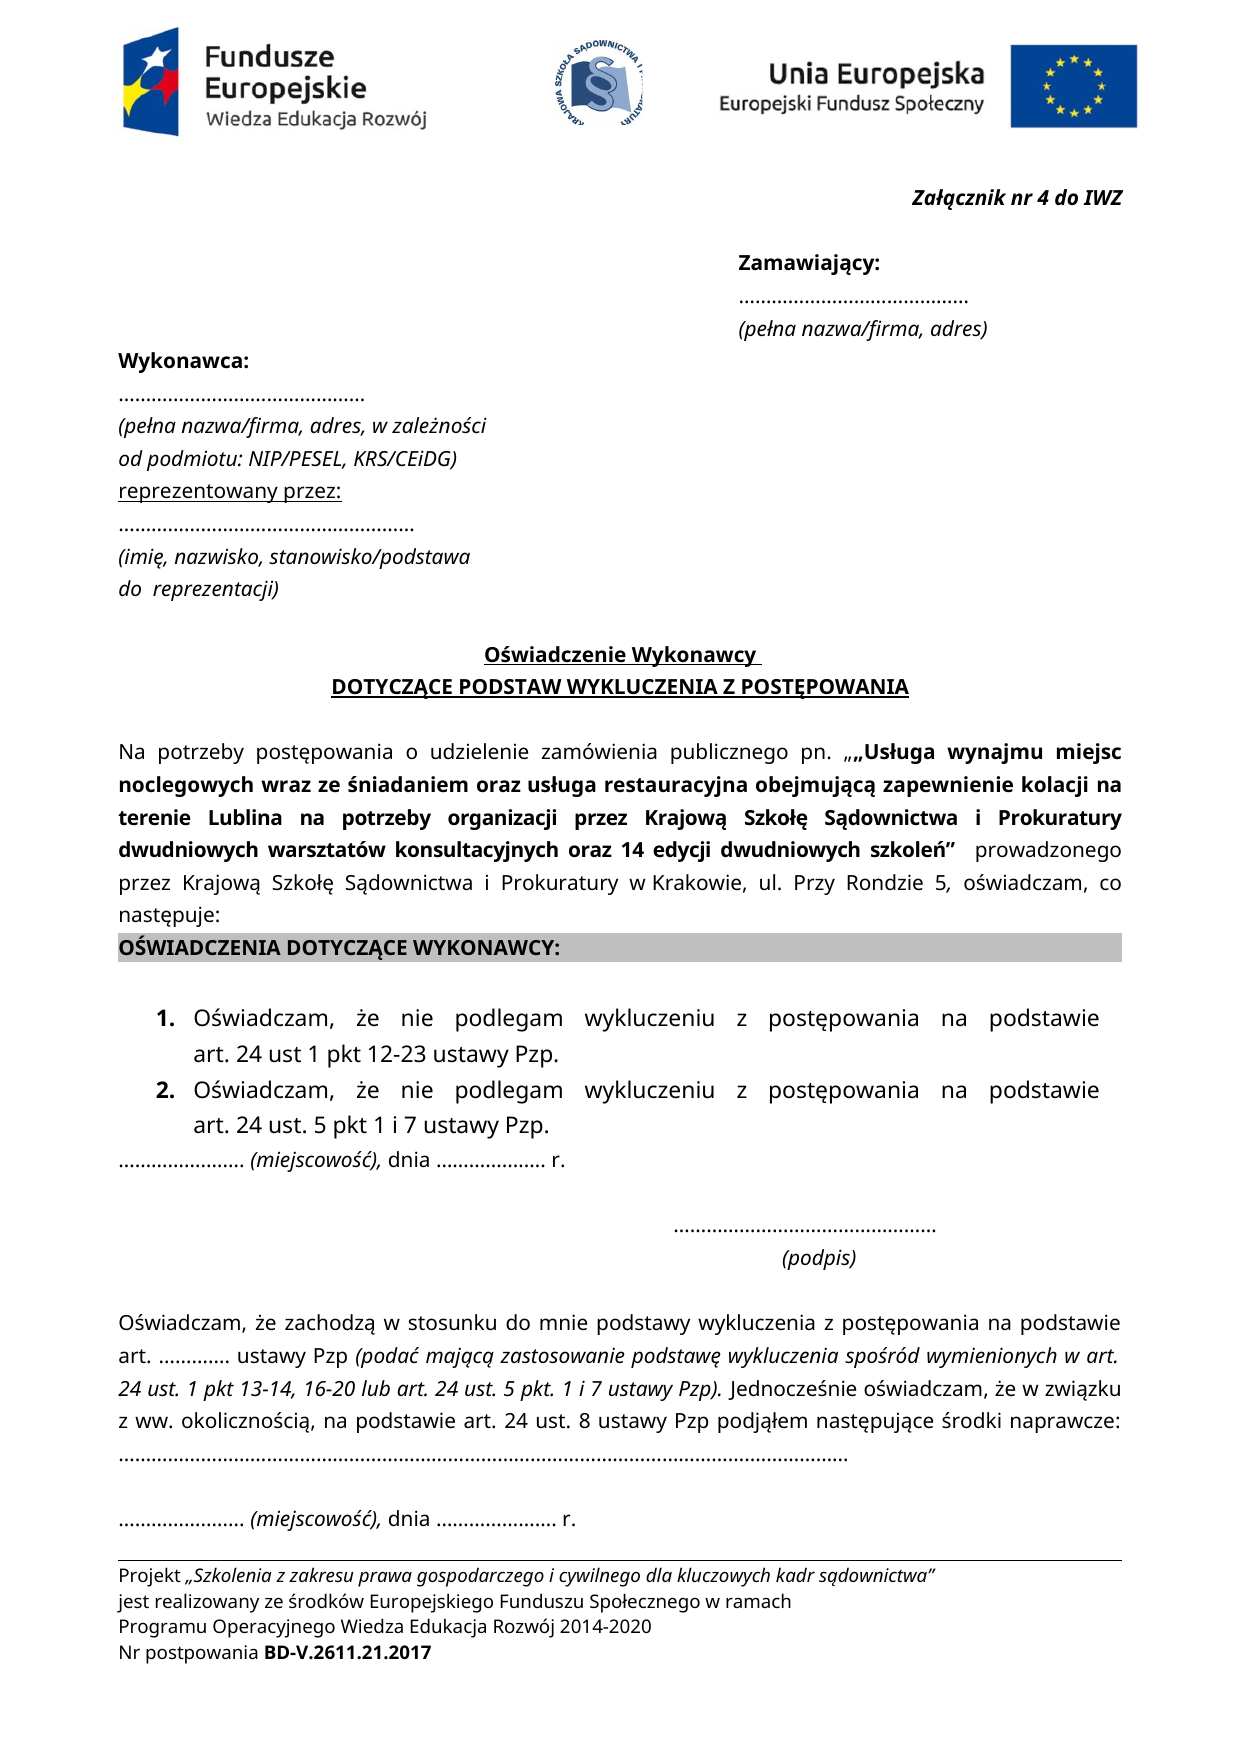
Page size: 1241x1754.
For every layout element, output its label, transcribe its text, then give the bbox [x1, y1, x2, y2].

text reprezentowany przez: [118, 477, 1122, 505]
text Oświadczam, że zachodzą w stosunku do mnie podstawy wykluczenia z postępowania na podstawie art. …………. ustawy Pzp (podać mającą zastosowanie podstawę wykluczenia spośród wymienionych w art. 24 ust. 1 pkt 13-14, 16-20 lub art. 24 ust. 5 pkt. 1 i 7 ustawy Pzp). Jednocześnie oświadczam, że w związku z ww. okolicznością, na podstawie art. 24 ust. 8 ustawy Pzp podjąłem następujące środki naprawcze: …………………………………………………………………………………………………….……………… [118, 1308, 1122, 1467]
text (pełna nazwa/firma, adres, w zależności od podmiotu: NIP/PESEL, KRS/CEiDG) [118, 411, 502, 472]
picture [95, 0, 1171, 162]
text (podpis) [708, 1243, 1122, 1272]
text OŚWIADCZENIA DOTYCZĄCE WYKONAWCY: [118, 933, 1122, 962]
text Załącznik nr 4 do IWZ [118, 183, 1122, 212]
text Oświadczenie Wykonawcy [118, 640, 1122, 668]
text Na potrzeby postępowania o udzielenie zamówienia publicznego pn. „„Usługa wynajmu miejsc noclegowych wraz ze śniadaniem oraz usługa restauracyjna obejmującą zapewnienie kolacji na terenie Lublina na potrzeby organizacji przez Krajową Szkołę Sądownictwa i Prokuratury dwudniowych warsztatów konsultacyjnych oraz 14 edycji dwudniowych szkoleń” prowadzonego przez Krajową Szkołę Sądownictwa i Prokuratury w Krakowie, ul. Przy Rondzie 5, oświadczam, co następuje: [118, 737, 1122, 929]
text …………………………………… [738, 281, 1122, 309]
text ……………………………………… [118, 379, 502, 407]
text ……………………………………………… [118, 509, 502, 538]
text (imię, nazwisko, stanowisko/podstawa do reprezentacji) [118, 542, 502, 603]
text DOTYCZĄCE PODSTAW WYKLUCZENIA Z POSTĘPOWANIA [118, 672, 1122, 701]
text Zamawiający: [664, 248, 1122, 277]
text (pełna nazwa/firma, adres) [738, 314, 1122, 342]
text …………….……. (miejscowość), dnia ………….……. r. [118, 1145, 1122, 1174]
text …………….……. (miejscowość), dnia …………………. r. [118, 1504, 1122, 1532]
list Oświadczam, że nie podlegam wykluczeniu z postępowania na podstawie art. 24 ust. 5 pkt 1 i 7 ustawy Pzp. [156, 1073, 1122, 1141]
list Oświadczam, że nie podlegam wykluczeniu z postępowania na podstawie art. 24 ust 1 pkt 12-23 ustawy Pzp. [156, 1002, 1122, 1069]
text ………………………………………… [118, 1211, 1122, 1239]
text Wykonawca: [118, 346, 1122, 375]
